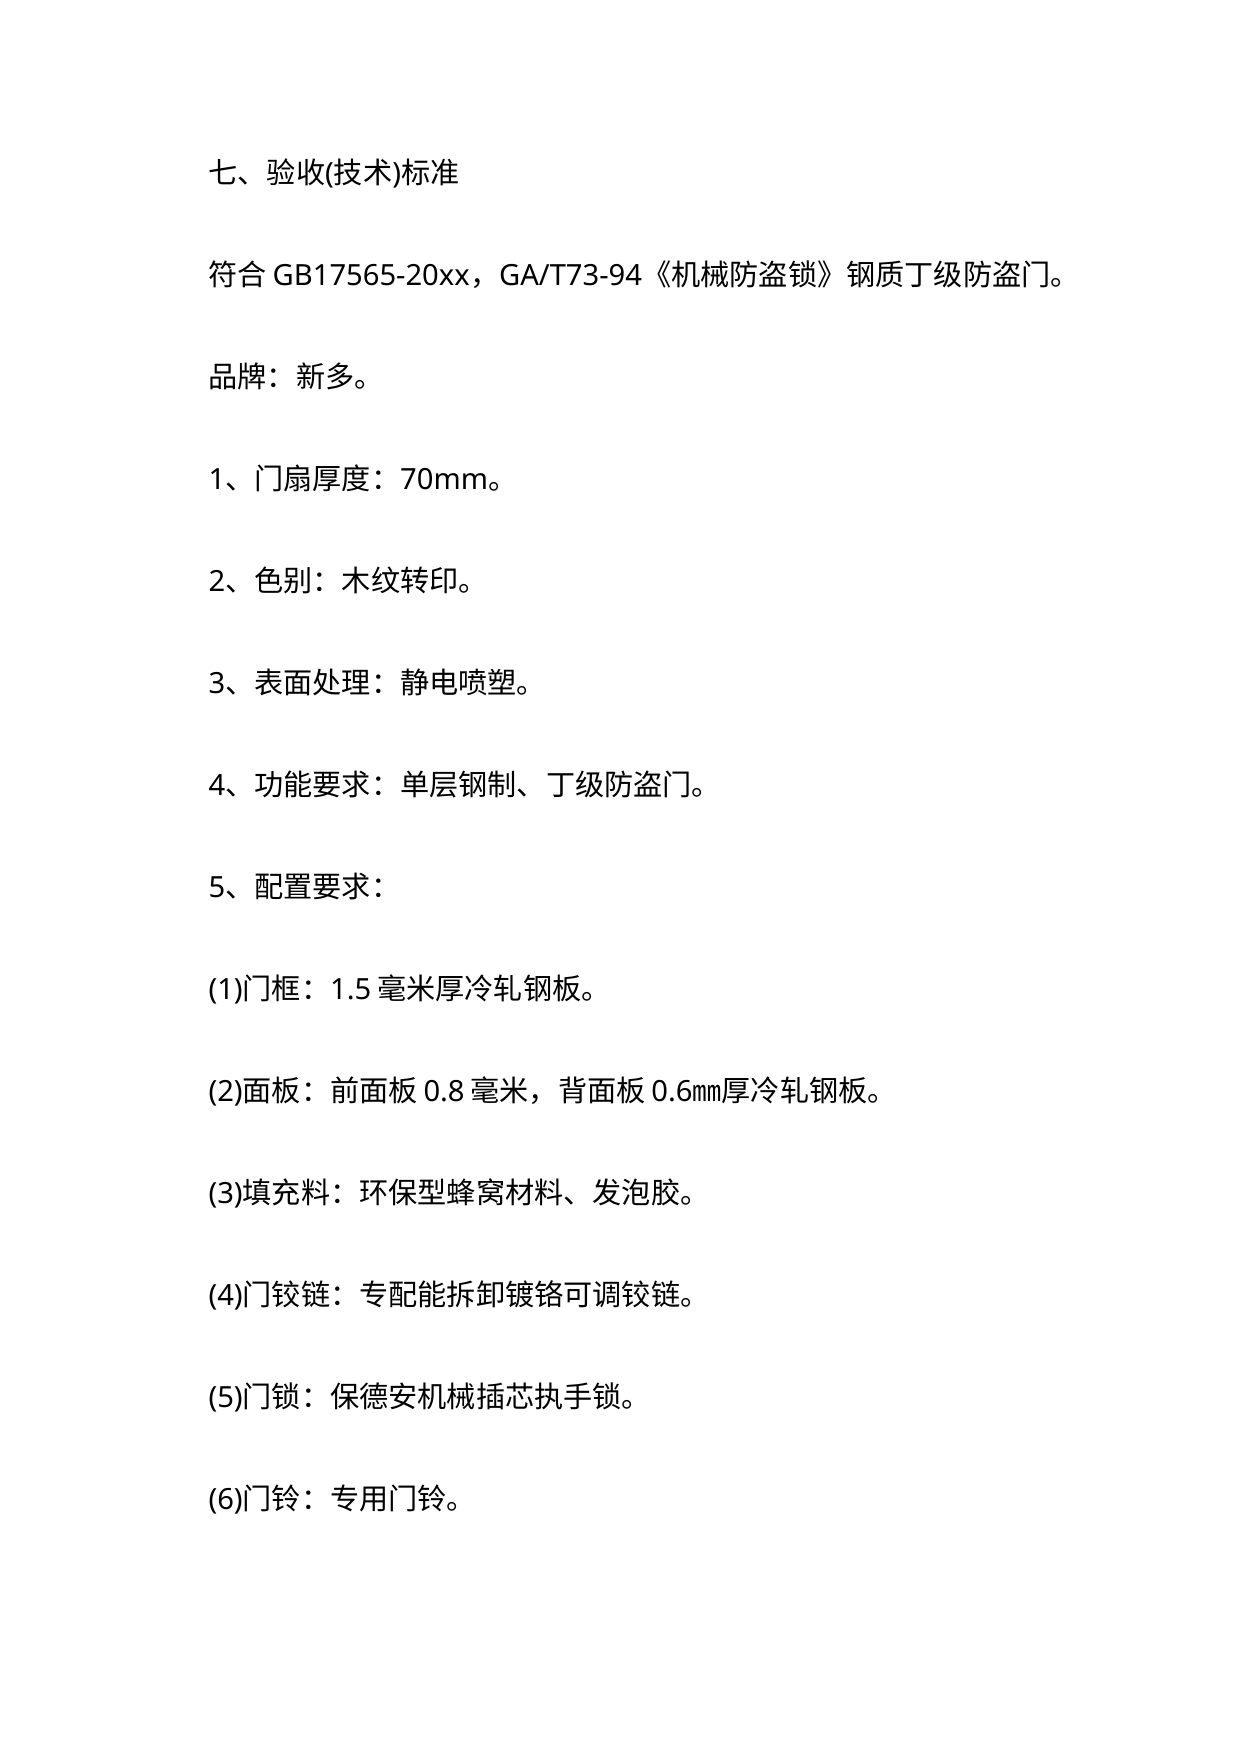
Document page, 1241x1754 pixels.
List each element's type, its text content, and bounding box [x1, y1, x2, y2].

text 2、色别：木纹转印。 [150, 558, 1090, 600]
text (5)门锁：保德安机械插芯执手锁。 [150, 1373, 1090, 1416]
text 3、表面处理：静电喷塑。 [150, 660, 1090, 702]
text (4)门铰链：专配能拆卸镀铬可调铰链。 [150, 1272, 1090, 1314]
text (3)填充料：环保型蜂窝材料、发泡胶。 [150, 1169, 1090, 1212]
text 4、功能要求：单层钢制、丁级防盗门。 [150, 762, 1090, 804]
text (2)面板：前面板0.8毫米，背面板0.6㎜厚冷轧钢板。 [150, 1068, 1090, 1110]
text 品牌：新多。 [150, 354, 1090, 396]
text 符合GB17565-20xx，GA/T73-94《机械防盗锁》钢质丁级防盗门。 [150, 252, 1090, 294]
text (1)门框：1.5毫米厚冷轧钢板。 [150, 966, 1090, 1008]
text 七、验收(技术)标准 [150, 150, 1090, 192]
text 5、配置要求： [150, 864, 1090, 906]
text 1、门扇厚度：70mm。 [150, 456, 1090, 498]
text (6)门铃：专用门铃。 [150, 1476, 1090, 1518]
